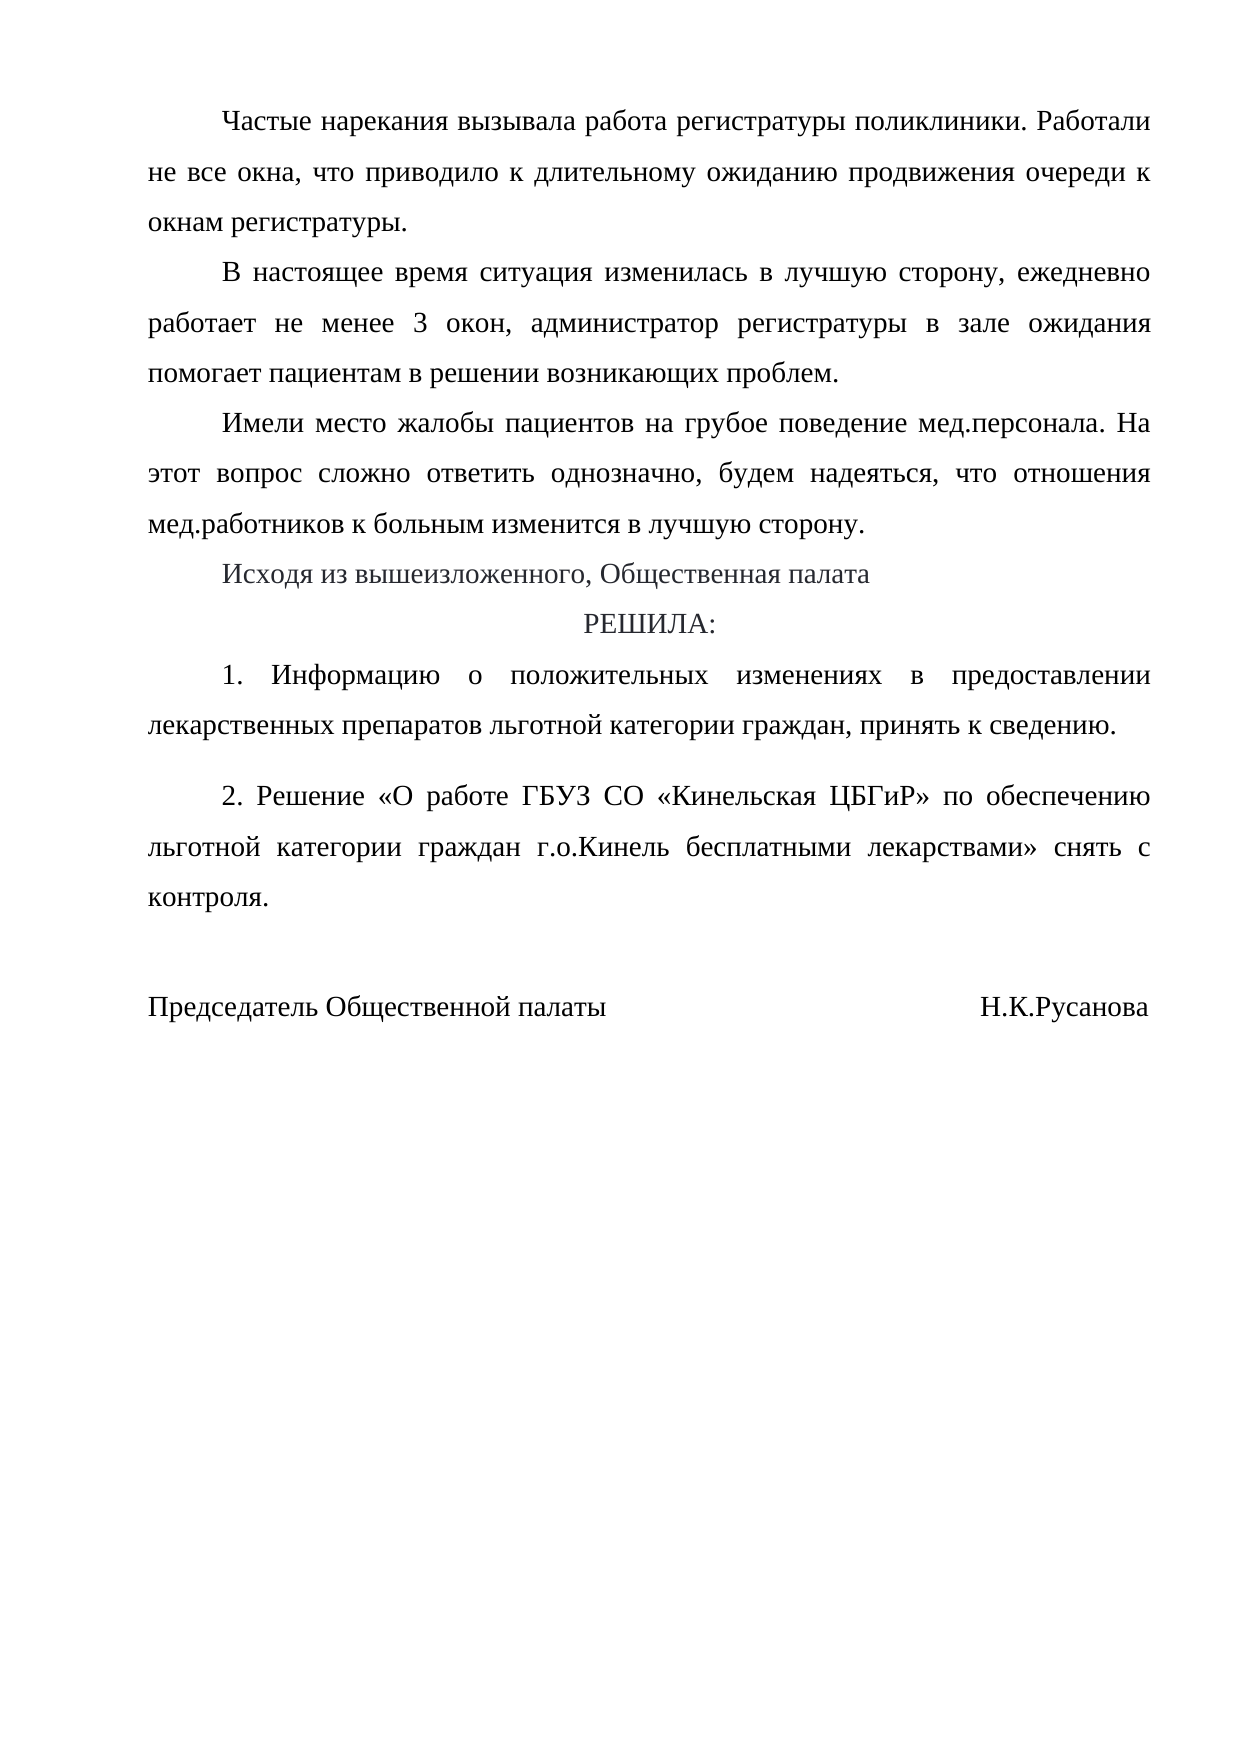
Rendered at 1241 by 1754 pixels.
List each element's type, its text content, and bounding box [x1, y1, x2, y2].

subtitle В настоящее время ситуация изменилась в лучшую сторону, ежедневно работает не менее 3 окон, администратор регистратуры в зале ожидания помогает пациентам в решении возникающих проблем. [148, 254, 1152, 388]
text 2. Решение «О работе ГБУЗ СО «Кинельская ЦБГиР» по обеспечению льготной категории граждан г.о.Кинель бесплатными лекарствами» снять с контроля. [148, 778, 1152, 912]
text Председатель Общественной палаты Н.К.Русанова [148, 989, 1152, 1022]
subtitle Исходя из вышеизложенного, Общественная палата [148, 556, 1152, 590]
text 1. Информацию о положительных изменениях в предоставлении лекарственных препаратов льготной категории граждан, принять к сведению. [148, 657, 1152, 741]
subtitle РЕШИЛА: [148, 607, 1152, 640]
subtitle Имели место жалобы пациентов на грубое поведение мед.персонала. На этот вопрос сложно ответить однозначно, будем надеяться, что отношения мед.работников к больным изменится в лучшую сторону. [148, 405, 1152, 539]
subtitle Частые нарекания вызывала работа регистратуры поликлиники. Работали не все окна, что приводило к длительному ожиданию продвижения очереди к окнам регистратуры. [148, 103, 1152, 238]
